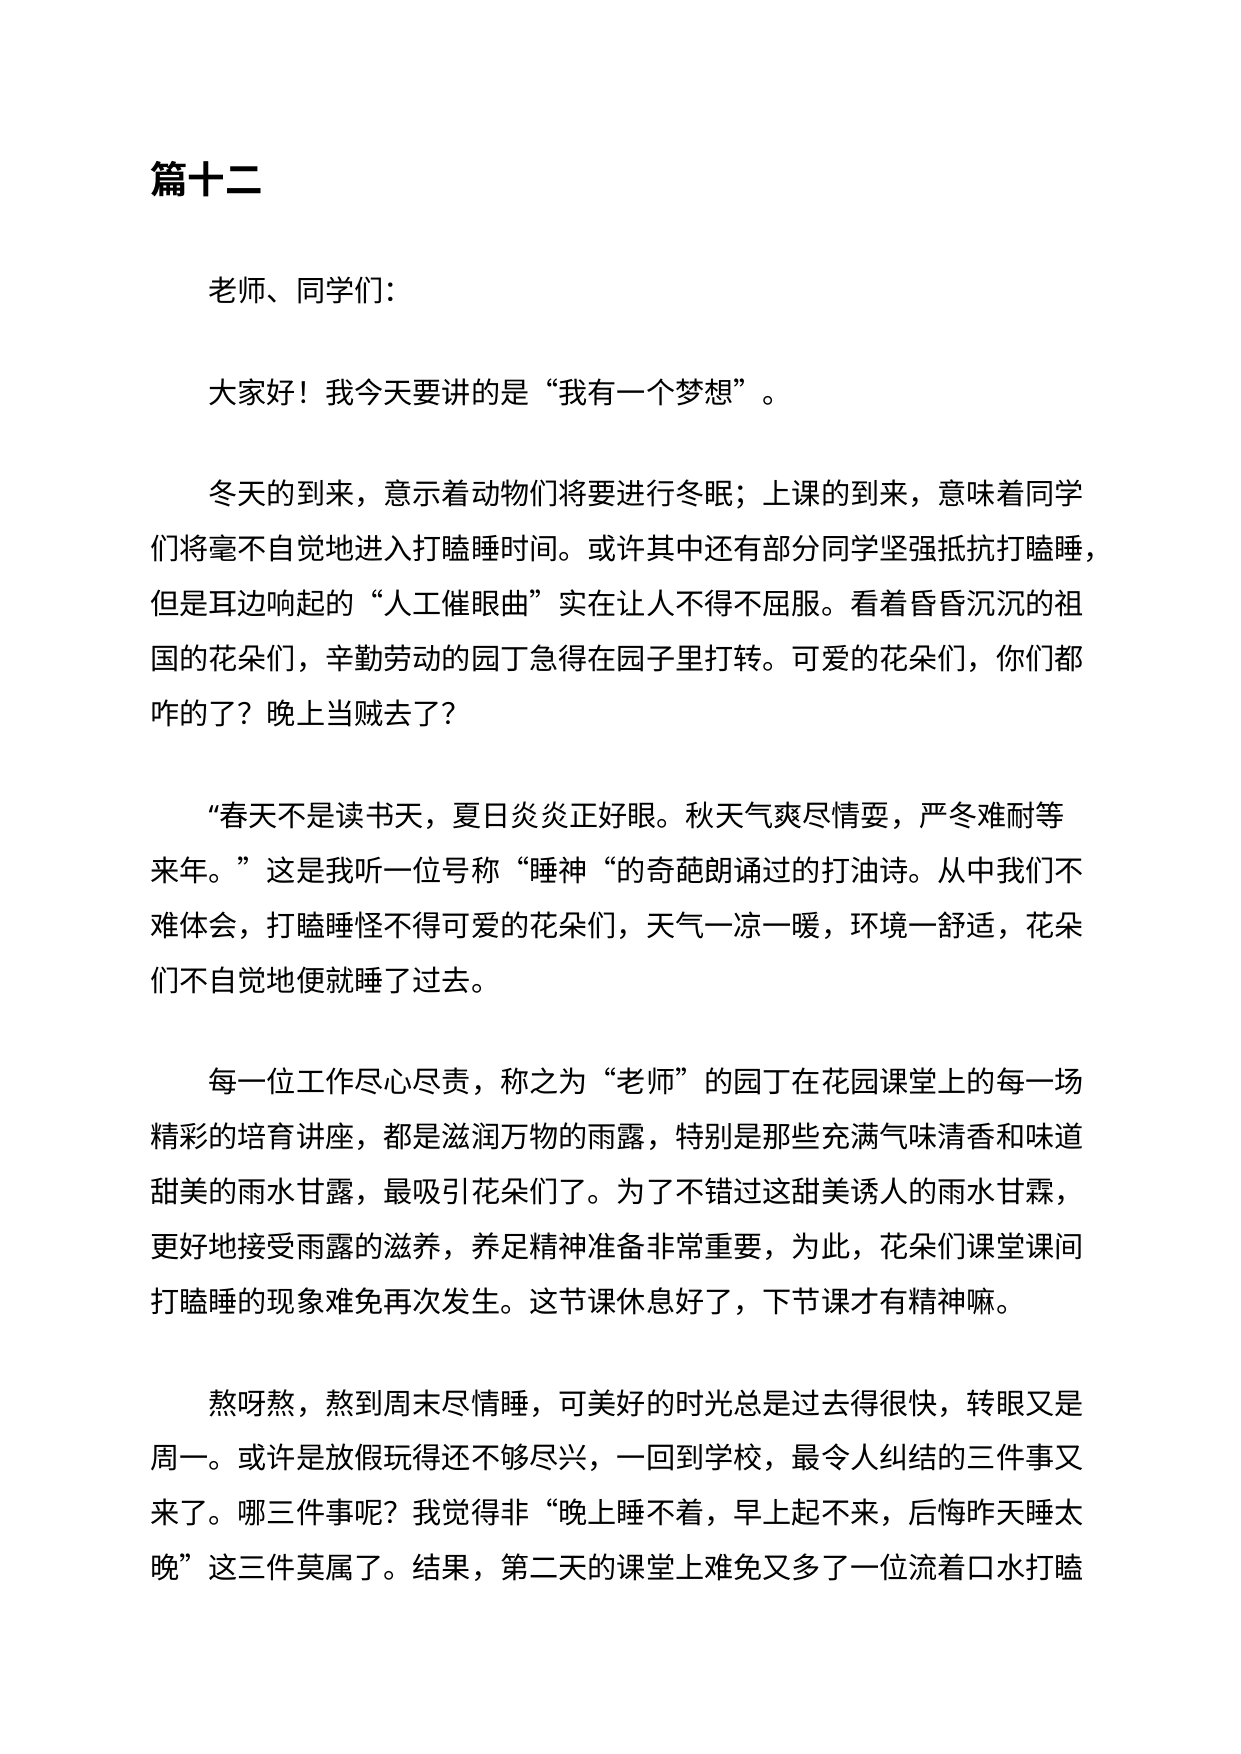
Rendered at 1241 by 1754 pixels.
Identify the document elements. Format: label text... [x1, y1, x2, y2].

text 老师、同学们： [150, 267, 1090, 310]
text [150, 1380, 1090, 1587]
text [150, 150, 1090, 204]
text 大家好！我今天要讲的是“我有一个梦想”。 [150, 369, 1090, 411]
text 冬天的到来，意示着动物们将要进行冬眠；上课的到来，意味着同学们将毫不自觉地进入打瞌睡时间。或许其中还有部分同学坚强抵抗打瞌睡，但是耳边响起的“人工催眼曲”实在让人不得不屈服。看着昏昏沉沉的祖国的花朵们，辛勤劳动的园丁急得在园子里打转。可爱的花朵们，你们都咋的了？晚上当贼去了？ [150, 471, 1090, 733]
text “春天不是读书天，夏日炎炎正好眼。秋天气爽尽情耍，严冬难耐等来年。”这是我听一位号称“睡神“的奇葩朗诵过的打油诗。从中我们不难体会，打瞌睡怪不得可爱的花朵们，天气一凉一暖，环境一舒适，花朵们不自觉地便就睡了过去。 [150, 792, 1090, 999]
text 每一位工作尽心尽责，称之为“老师”的园丁在花园课堂上的每一场精彩的培育讲座，都是滋润万物的雨露，特别是那些充满气味清香和味道甜美的雨水甘露，最吸引花朵们了。为了不错过这甜美诱人的雨水甘霖，更好地接受雨露的滋养，养足精神准备非常重要，为此，花朵们课堂课间打瞌睡的现象难免再次发生。这节课休息好了，下节课才有精神嘛。 [150, 1059, 1090, 1321]
